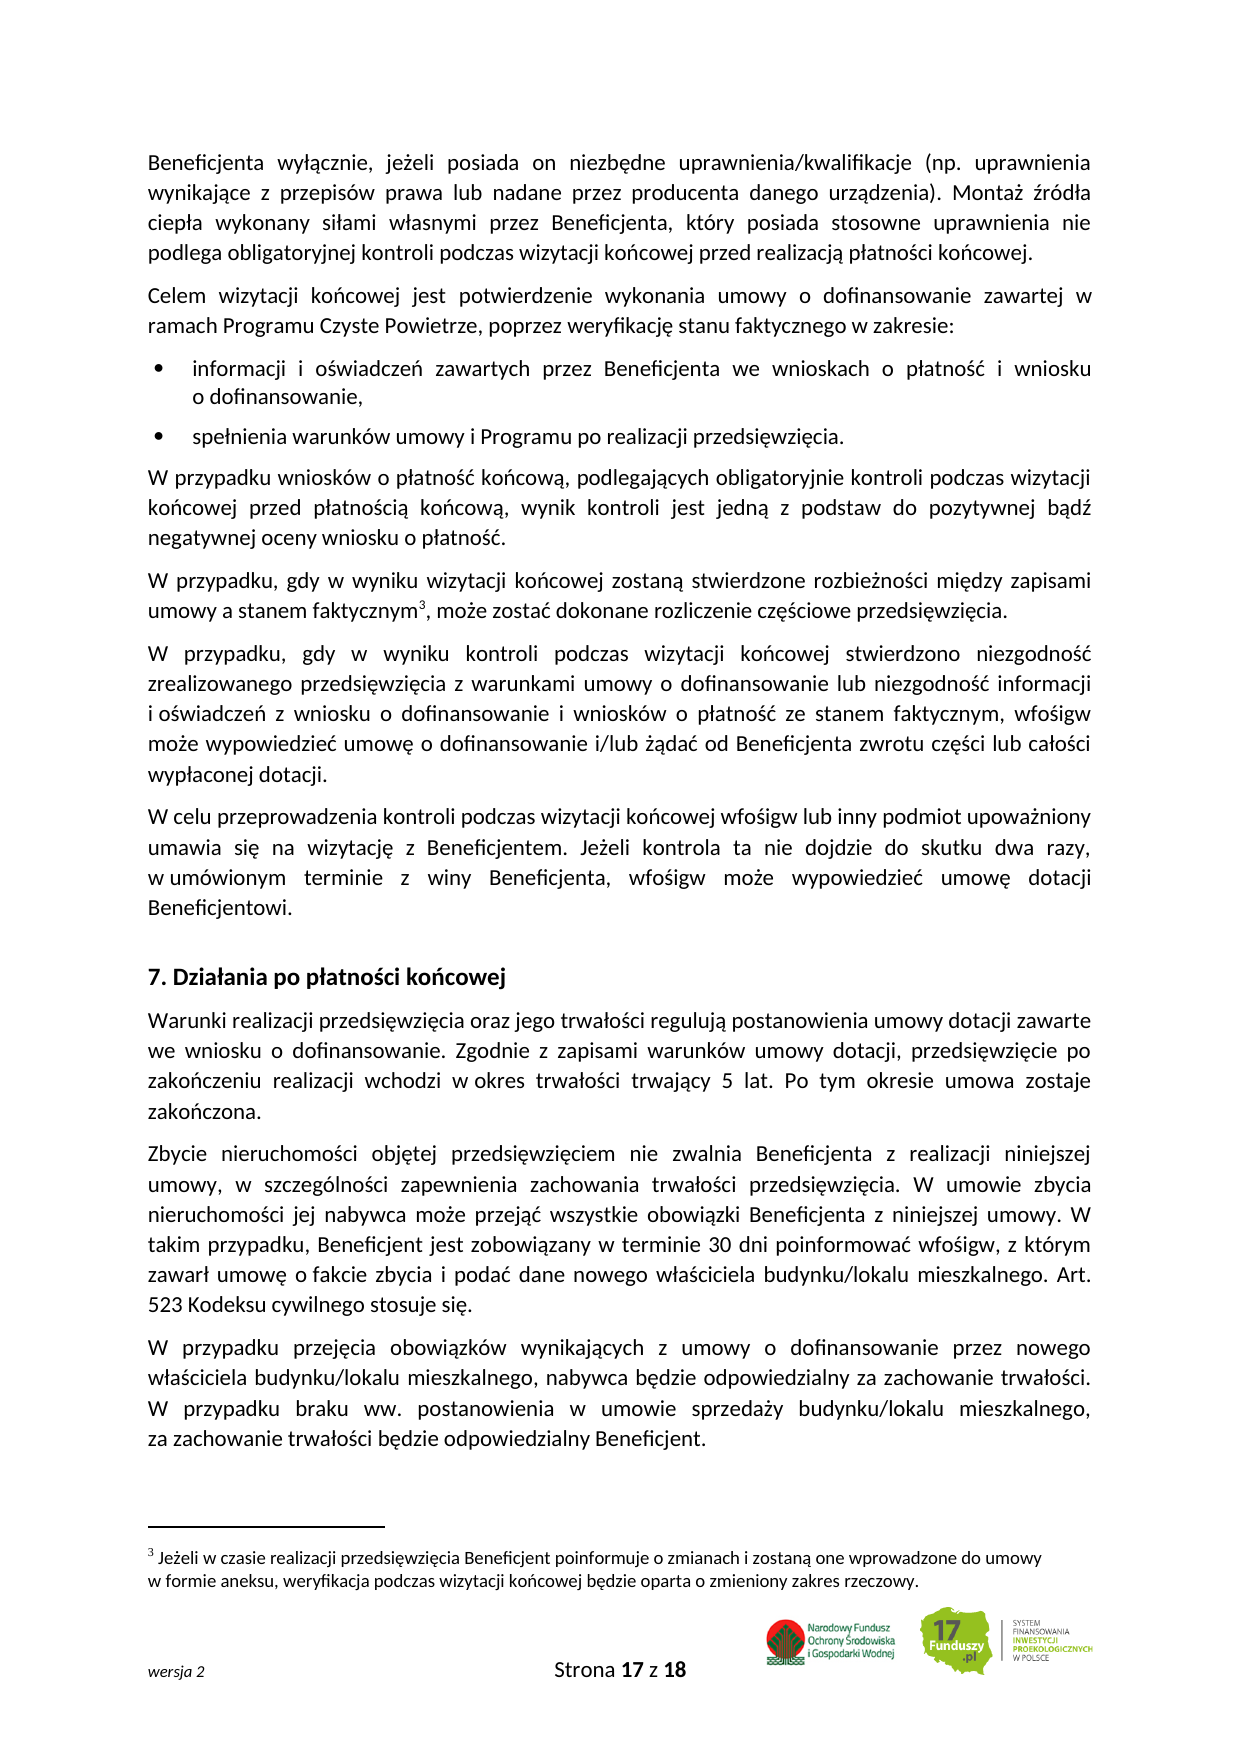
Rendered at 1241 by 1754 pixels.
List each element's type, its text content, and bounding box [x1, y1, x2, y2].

text W przypadku, gdy w wyniku kontroli podczas wizytacji końcowej stwierdzono niezgodność zrealizowanego przedsięwzięcia z warunkami umowy o dofinansowanie lub niezgodność informacji i oświadczeń z wniosku o dofinansowanie i wniosków o płatność ze stanem faktycznym, wfośigw może wypowiedzieć umowę o dofinansowanie i/lub żądać od Beneficjenta zwrotu części lub całości wypłaconej dotacji. [148, 639, 1093, 788]
text Zbycie nieruchomości objętej przedsięwzięciem nie zwalnia Beneficjenta z realizacji niniejszej umowy, w szczególności zapewnienia zachowania trwałości przedsięwzięcia. W umowie zbycia nieruchomości jej nabywca może przejąć wszystkie obowiązki Beneficjenta z niniejszej umowy. W takim przypadku, Beneficjent jest zobowiązany w terminie 30 dni poinformować wfośigw, z którym zawarł umowę o fakcie zbycia i podać dane nowego właściciela budynku/lokalu mieszkalnego. Art. 523 Kodeksu cywilnego stosuje się. [148, 1139, 1093, 1319]
text Warunki realizacji przedsięwzięcia oraz jego trwałości regulują postanowienia umowy dotacji zawarte we wniosku o dofinansowanie. Zgodnie z zapisami warunków umowy dotacji, przedsięwzięcie po zakończeniu realizacji wchodzi w okres trwałości trwający 5 lat. Po tym okresie umowa zostaje zakończona. [148, 1006, 1093, 1125]
list Celem wizytacji końcowej jest potwierdzenie wykonania umowy o dofinansowanie zawartej w ramach Programu Czyste Powietrze, poprzez weryfikację stanu faktycznego w zakresie: [148, 281, 1093, 339]
list informacji i oświadczeń zawartych przez Beneficjenta we wnioskach o płatność i wniosku o dofinansowanie, [154, 354, 1093, 410]
list spełnienia warunków umowy i Programu po realizacji przedsięwzięcia. [154, 422, 1093, 450]
text W celu przeprowadzenia kontroli podczas wizytacji końcowej wfośigw lub inny podmiot upoważniony umawia się na wizytację z Beneficjentem. Jeżeli kontrola ta nie dojdzie do skutku dwa razy, w umówionym terminie z winy Beneficjenta, wfośigw może wypowiedzieć umowę dotacji Beneficjentowi. [148, 802, 1093, 921]
text W przypadku wniosków o płatność końcową, podlegających obligatoryjnie kontroli podczas wizytacji końcowej przed płatnością końcową, wynik kontroli jest jedną z podstaw do pozytywnej bądź negatywnej oceny wniosku o płatność. [148, 463, 1093, 551]
text W przypadku przejęcia obowiązków wynikających z umowy o dofinansowanie przez nowego właściciela budynku/lokalu mieszkalnego, nabywca będzie odpowiedzialny za zachowanie trwałości. W przypadku braku ww. postanowienia w umowie sprzedaży budynku/lokalu mieszkalnego, za zachowanie trwałości będzie odpowiedzialny Beneficjent. [148, 1333, 1093, 1452]
text W przypadku, gdy w wyniku wizytacji końcowej zostaną stwierdzone rozbieżności między zapisami umowy a stanem faktycznym, może zostać dokonane rozliczenie częściowe przedsięwzięcia. [148, 566, 1093, 624]
picture [753, 1604, 1093, 1678]
text 7. Działania po płatności końcowej [148, 961, 1093, 991]
